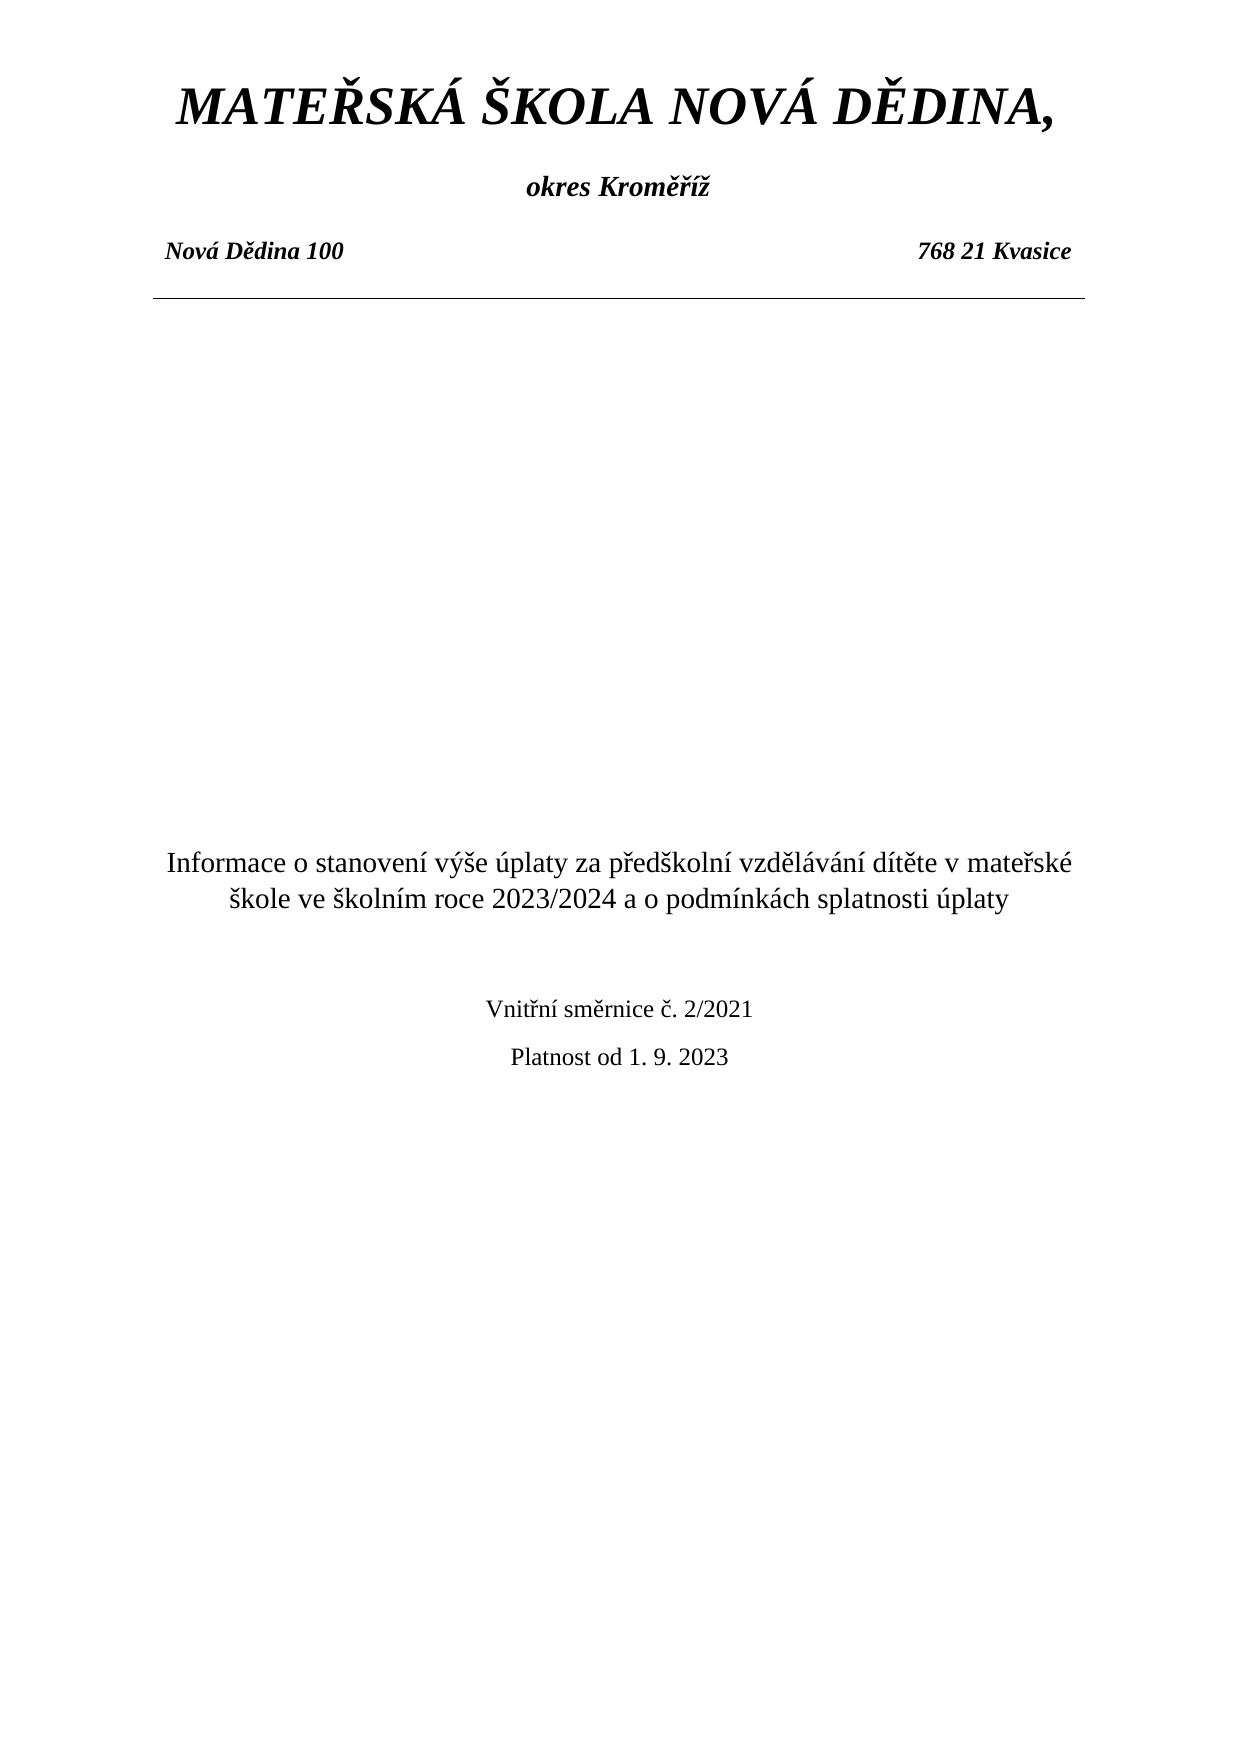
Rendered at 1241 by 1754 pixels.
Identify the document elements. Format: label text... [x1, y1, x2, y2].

text Vnitřní směrnice č. 2/2021 [148, 994, 1091, 1023]
text Platnost od 1. 9. 2023 [148, 1042, 1091, 1070]
text Informace o stanovení výše úplaty za předškolní vzdělávání dítěte v mateřské škole ve školním roce 2023/2024 a o podmínkách splatnosti úplaty [148, 845, 1091, 914]
